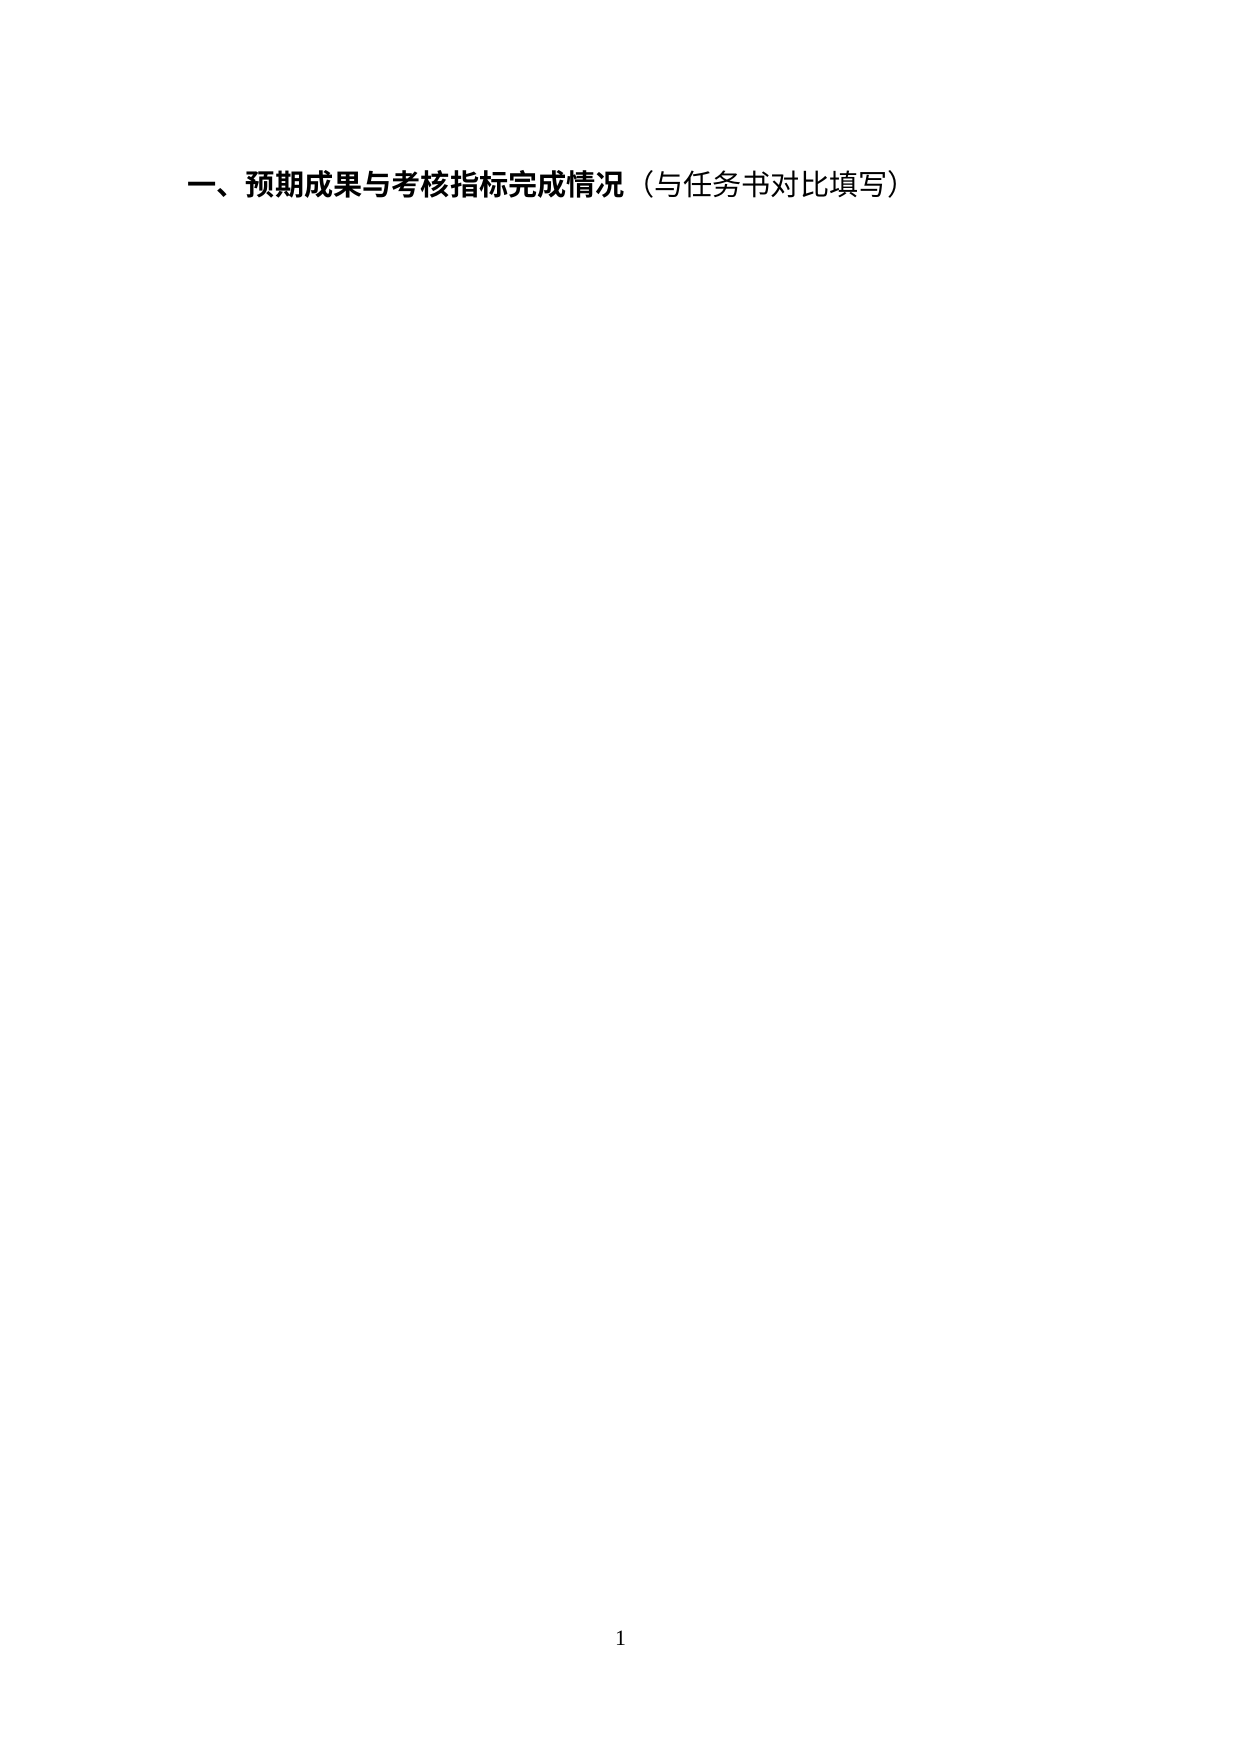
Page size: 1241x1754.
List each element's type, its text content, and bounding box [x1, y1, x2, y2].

text 一、预期成果与考核指标完成情况（与任务书对比填写） [187, 162, 1053, 204]
